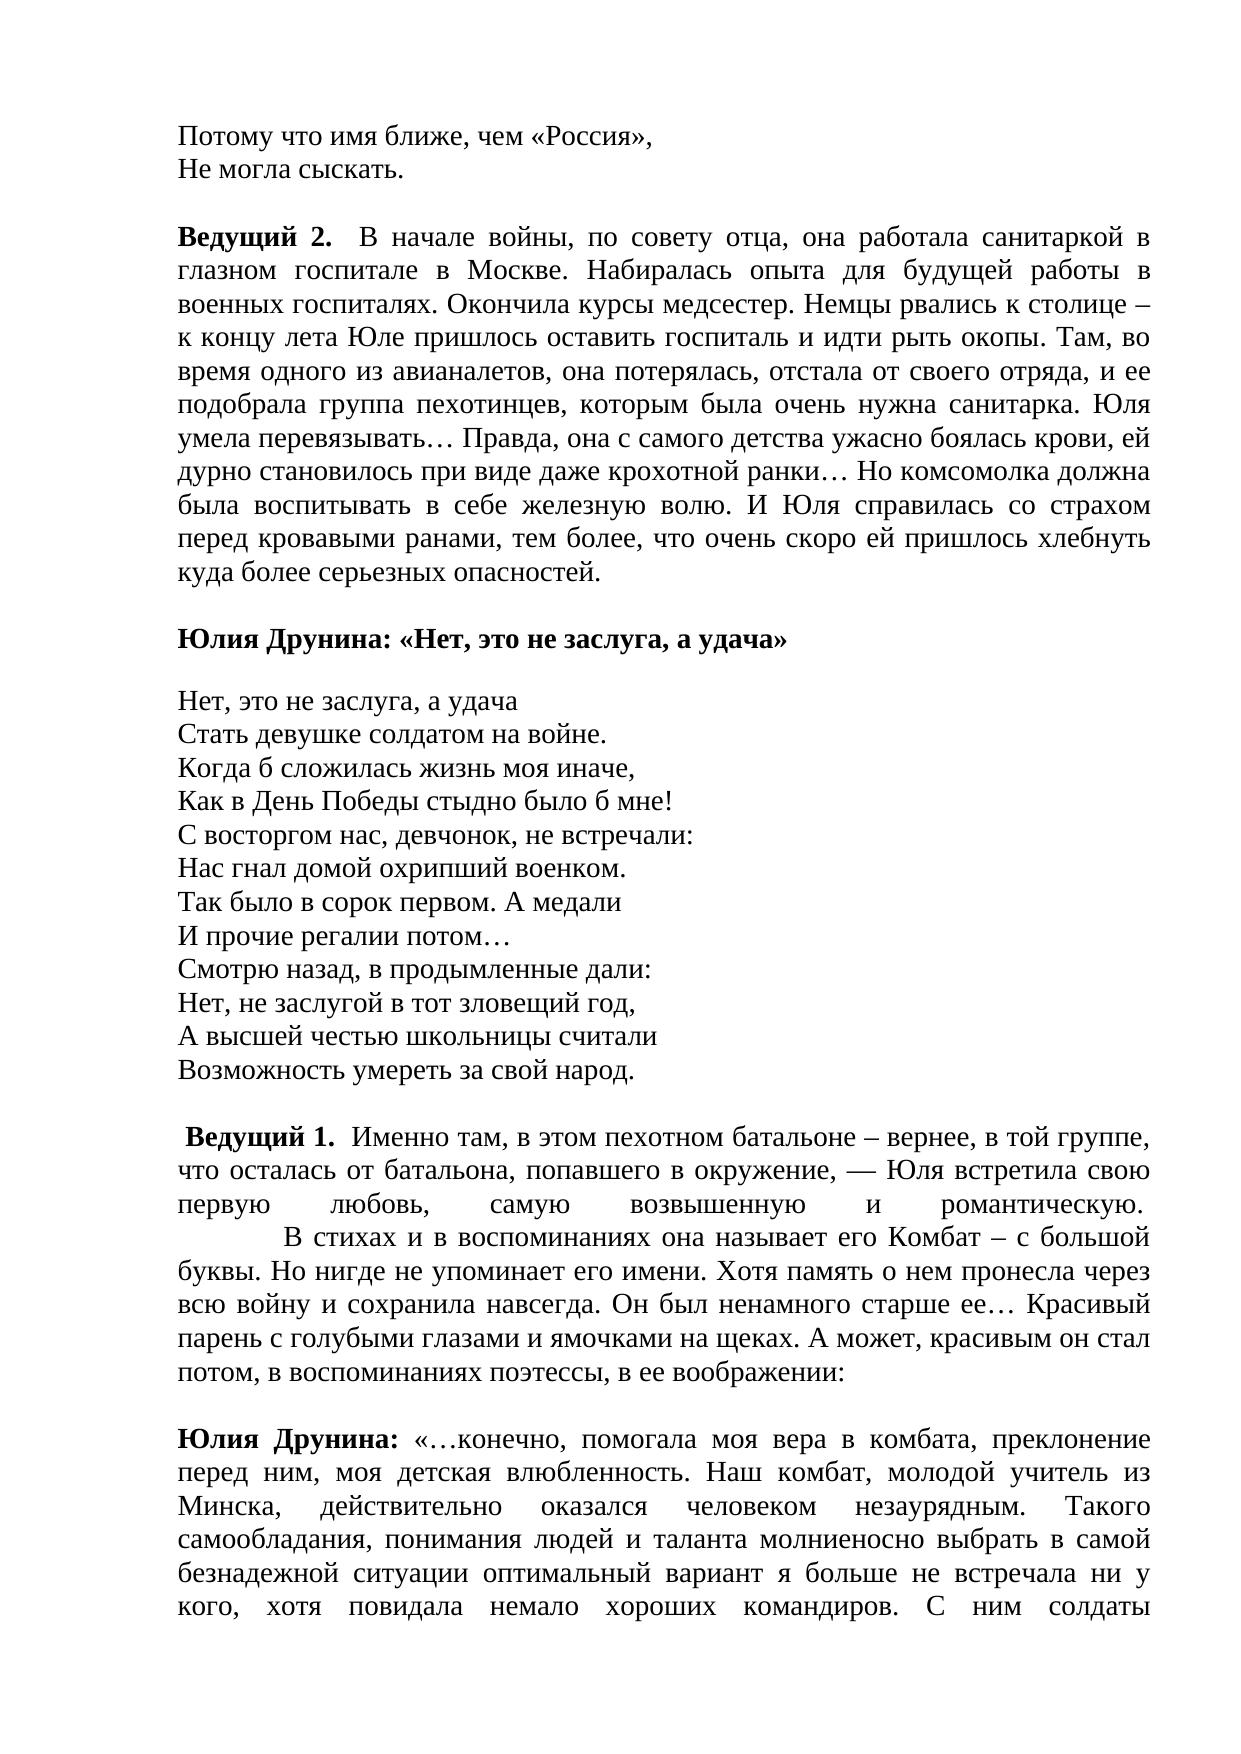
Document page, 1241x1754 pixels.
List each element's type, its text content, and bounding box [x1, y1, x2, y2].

text Не могла сыскать. [177, 152, 1152, 185]
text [177, 1421, 1152, 1622]
text Когда б сложилась жизнь моя иначе, [177, 750, 1152, 783]
text Нет, не заслугой в тот зловещий год, [177, 985, 1152, 1018]
text Юлия Друнина: «Нет, это не заслуга, а удача» [177, 621, 1152, 655]
text Стать девушке солдатом на войне. [177, 716, 1152, 750]
text Так было в сорок первом. А медали [177, 884, 1152, 918]
text Возможность умереть за свой народ. [177, 1052, 1152, 1085]
text Потому что имя ближе, чем «Россия», [177, 118, 1152, 152]
text Нет, это не заслуга, а удача [177, 683, 1152, 716]
text Как в День Победы стыдно было б мне! [177, 783, 1152, 817]
text Смотрю назад, в продымленные дали: [177, 951, 1152, 985]
text Нас гнал домой охрипший военком. [177, 851, 1152, 884]
text И прочие регалии потом… [177, 918, 1152, 951]
text А высшей честью школьницы считали [177, 1018, 1152, 1052]
text Ведущий 2. В начале войны, по совету отца, она работала санитаркой в глазном госпитале в Москве. Набиралась опыта для будущей работы в военных госпиталях. Окончила курсы медсестер. Немцы рвались к столице – к концу лета Юле пришлось оставить госпиталь и идти рыть окопы. Там, во время одного из авианалетов, она потерялась, отстала от своего отряда, и ее подобрала группа пехотинцев, которым была очень нужна санитарка. Юля умела перевязывать… Правда, она с самого детства ужасно боялась крови, ей дурно становилось при виде даже крохотной ранки… Но комсомолка должна была воспитывать в себе железную волю. И Юля справилась со страхом перед кровавыми ранами, тем более, что очень скоро ей пришлось хлебнуть куда более серьезных опасностей. [177, 185, 1152, 588]
text Ведущий 1. Именно там, в этом пехотном батальоне – вернее, в той группе, что осталась от батальона, попавшего в окружение, — Юля встретила свою первую любовь, самую возвышенную и романтическую. В стихах и в воспоминаниях она называет его Комбат – с большой буквы. Но нигде не упоминает его имени. Хотя память о нем пронесла через всю войну и сохранила навсегда. Он был ненамного старше ее… Красивый парень с голубыми глазами и ямочками на щеках. А может, красивым он стал потом, в воспоминаниях поэтессы, в ее воображении: [177, 1085, 1152, 1387]
text С восторгом нас, девчонок, не встречали: [177, 817, 1152, 851]
